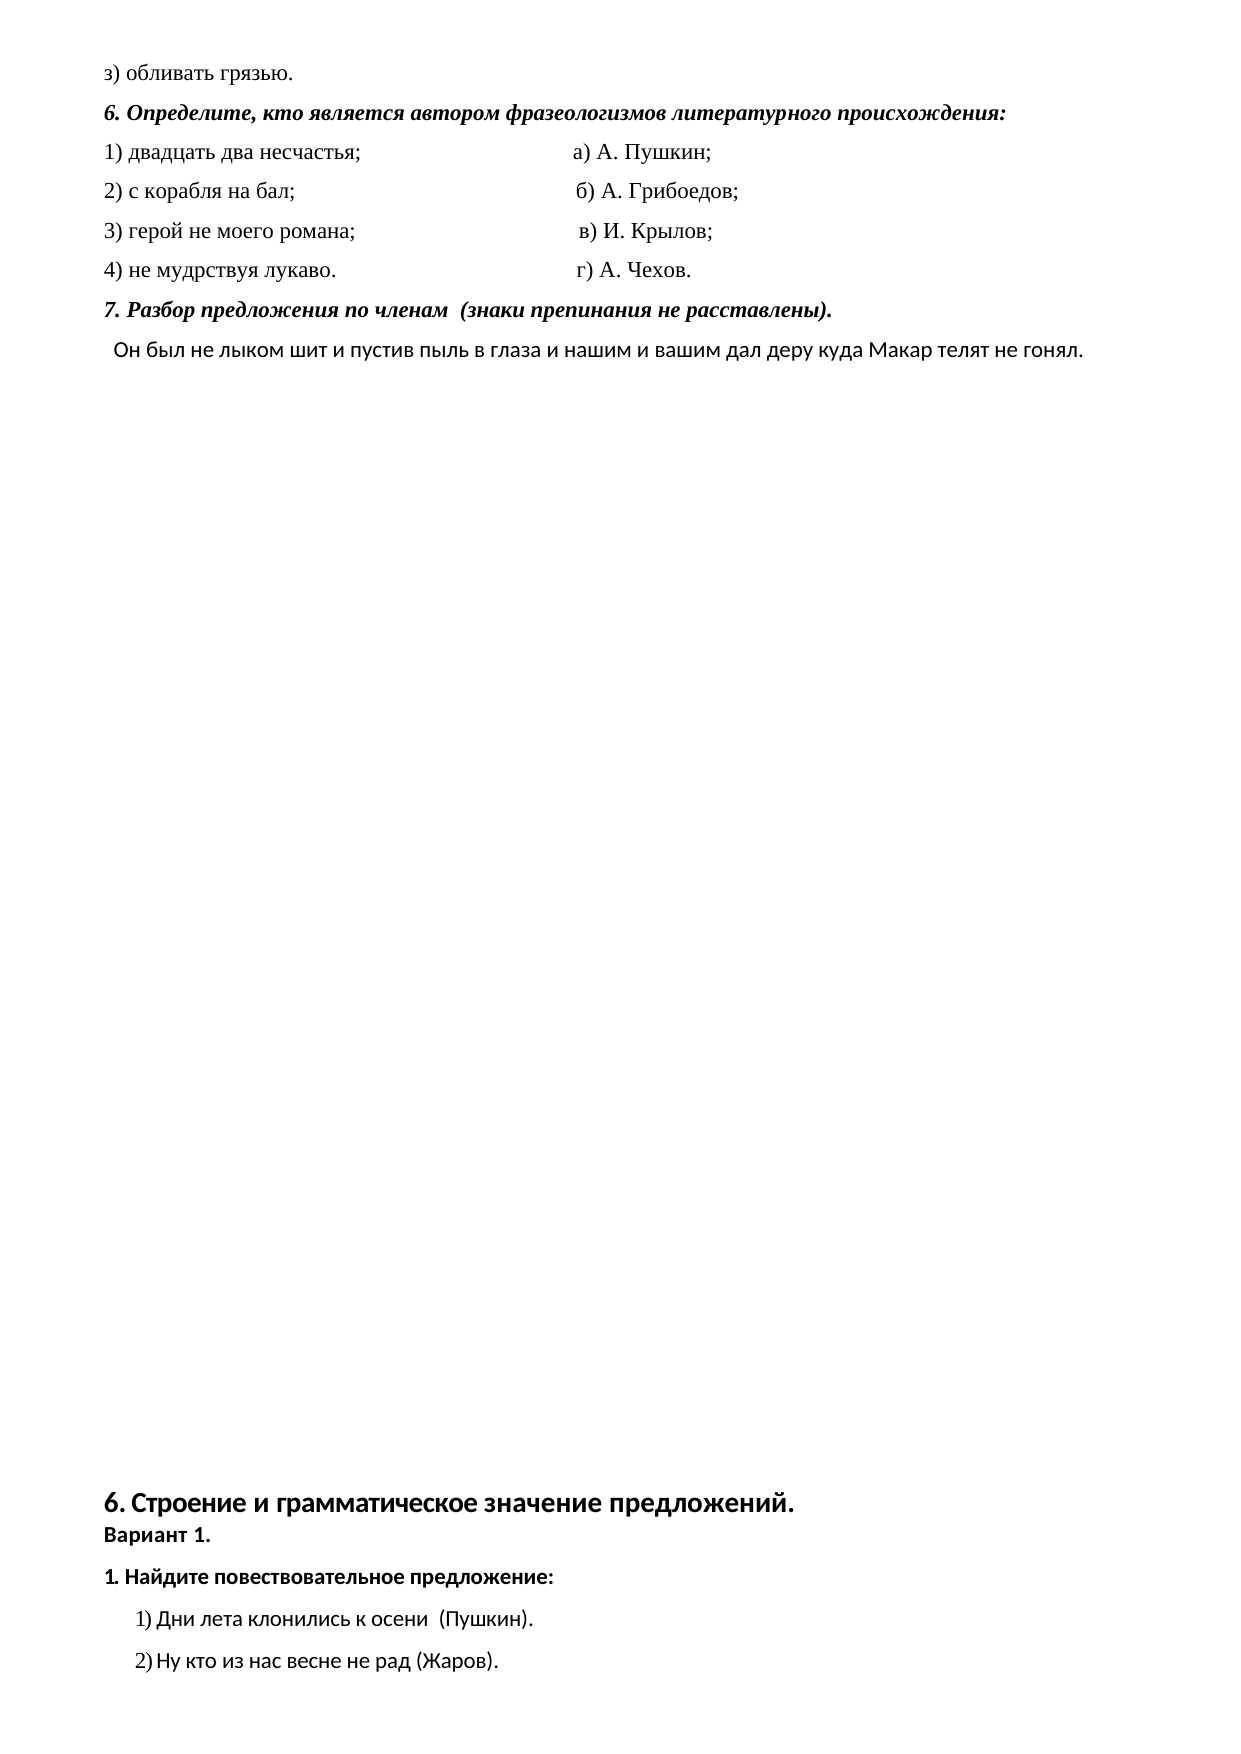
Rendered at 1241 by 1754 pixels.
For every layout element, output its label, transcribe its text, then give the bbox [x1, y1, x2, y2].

text Вариант 1. [103, 1520, 1172, 1548]
text 3) герой не моего романа; в) И. Крылов; [103, 217, 1172, 243]
text 1. Найдите повествовательное предложение: [103, 1562, 1172, 1590]
text 6. Строение и грамматическое значение предложений. [103, 1484, 1172, 1520]
text Он был не лыком шит и пустив пыль в глаза и нашим и вашим дал деру куда Макар телят не гонял. [103, 335, 1172, 363]
list Ну кто из нас весне не рад (Жаров). [134, 1646, 1172, 1674]
list Дни лета клонились к осени (Пушкин). [134, 1604, 1172, 1632]
text 1) двадцать два несчастья; а) А. Пушкин; [103, 138, 1172, 164]
text 4) не мудрствуя лукаво. г) А. Чехов. [103, 256, 1172, 283]
text 2) с корабля на бал; б) А. Грибоедов; [103, 177, 1172, 204]
text з) обливать грязью. [103, 59, 1172, 85]
text 7. Разбор предложения по членам (знаки препинания не расставлены). [103, 296, 1172, 322]
text 6. Определите, кто является автором фразеологизмов литературного происхождения: [103, 98, 1172, 125]
